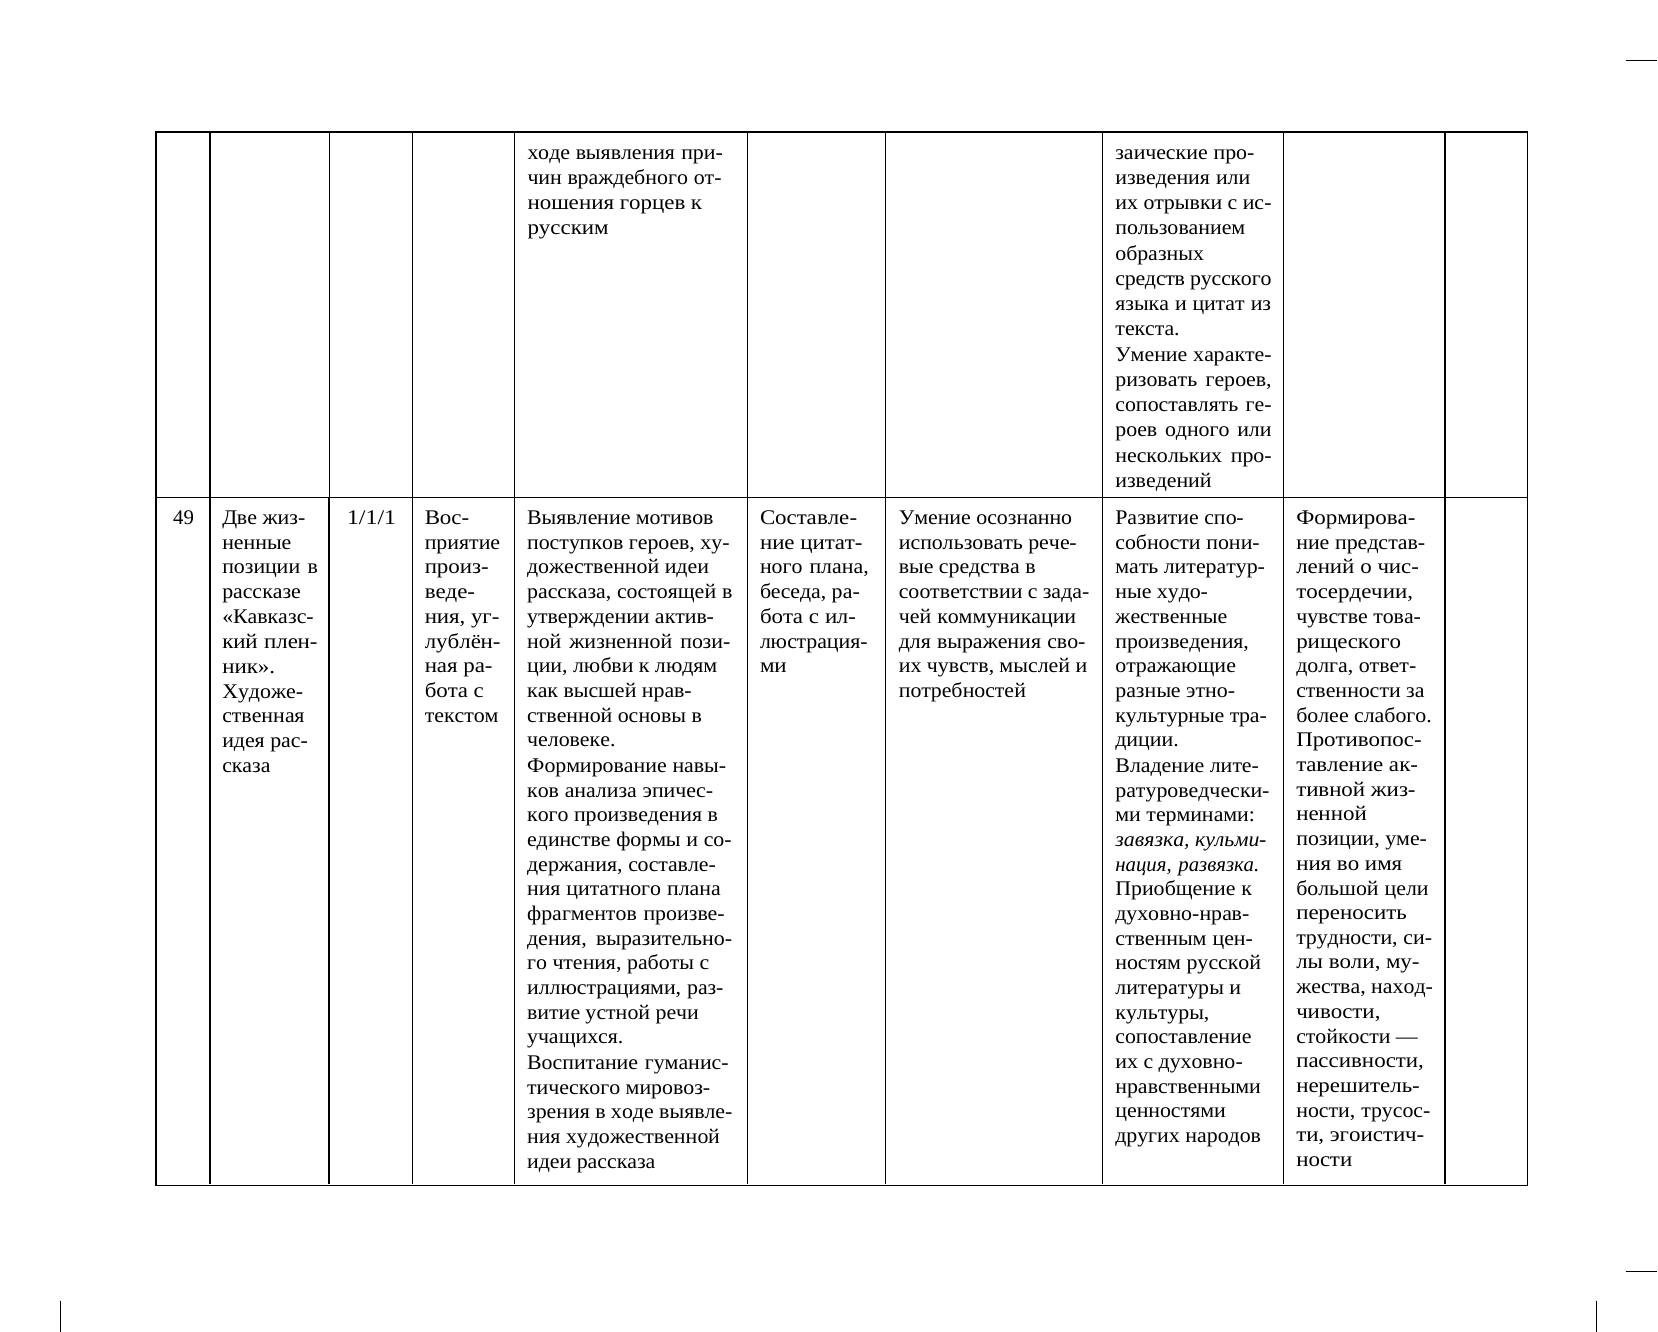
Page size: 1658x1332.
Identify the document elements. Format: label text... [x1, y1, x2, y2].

table_header [1446, 133, 1527, 497]
table_cell Умение осознанно использовать рече- вые средства в соответствии с зада- чей коммуникации для выражения сво- их чувств, мыслей и потребностей [886, 498, 1102, 1184]
table_cell Выявление мотивов поступков героев, ху- дожественной идеи рассказа, состоящей в утверждении актив- ной жизненной пози- ции, любви к людям как высшей нрав- ственной основы в человеке. Формирование навы- ков анализа эпичес- кого произведения в единстве формы и со- держания, составле- ния цитатного плана фрагментов произве- дения, выразительно- го чтения, работы с иллюстрациями, раз- витие устной речи учащихся. Воспитание гуманис- тического мировоз- зрения в ходе выявле- ния художественной идеи рассказа [515, 498, 747, 1184]
table_cell 49 [157, 498, 209, 1184]
table_cell [1446, 498, 1527, 1184]
table_header заические про- изведения или их отрывки с ис- пользованием образных средств русского языка и цитат из текста. Умение характе- ризовать героев, сопоставлять ге- роев одного или нескольких про- изведений [1103, 133, 1283, 497]
table_header [330, 133, 412, 497]
table_header [886, 133, 1102, 497]
table_cell Развитие спо- собности пони- мать литератур- ные худо- жественные произведения, отражающие разные этно- культурные тра- диции. Владение лите- ратуроведчески- ми терминами: завязка, кульми- нация, развязка. Приобщение к духовно-нрав- ственным цен- ностям русской литературы и культуры, сопоставление их с духовно- нравственными ценностями других народов [1103, 498, 1283, 1184]
table_header [211, 133, 329, 497]
table_header [1284, 133, 1444, 497]
table_cell 1/1/1 [330, 498, 412, 1184]
table_header [748, 133, 885, 497]
table_cell Формирова- ние представ- лений о чис- тосердечии, чувстве това- рищеского долга, ответ- ственности за более слабого. Противопос- тавление ак- тивной жиз- ненной позиции, уме- ния во имя большой цели переносить трудности, си- лы воли, му- жества, наход- чивости, стойкости — пассивности, нерешитель- ности, трусос- ти, эгоистич- ности [1284, 498, 1444, 1184]
table_header [157, 133, 209, 497]
table_cell Вос- приятие произ- веде- ния, уг- лублён- ная ра- бота с текстом [413, 498, 514, 1184]
table_cell Две жиз- ненные позиции в рассказе «Кавказс- кий плен- ник». Художе- ственная идея рас- сказа [211, 498, 328, 1184]
table_header [413, 133, 514, 497]
table_header ходе выявления при- чин враждебного от- ношения горцев к русским [515, 133, 747, 497]
table_cell Составле- ние цитат- ного плана, беседа, ра- бота с ил- люстрация- ми [748, 498, 885, 1184]
